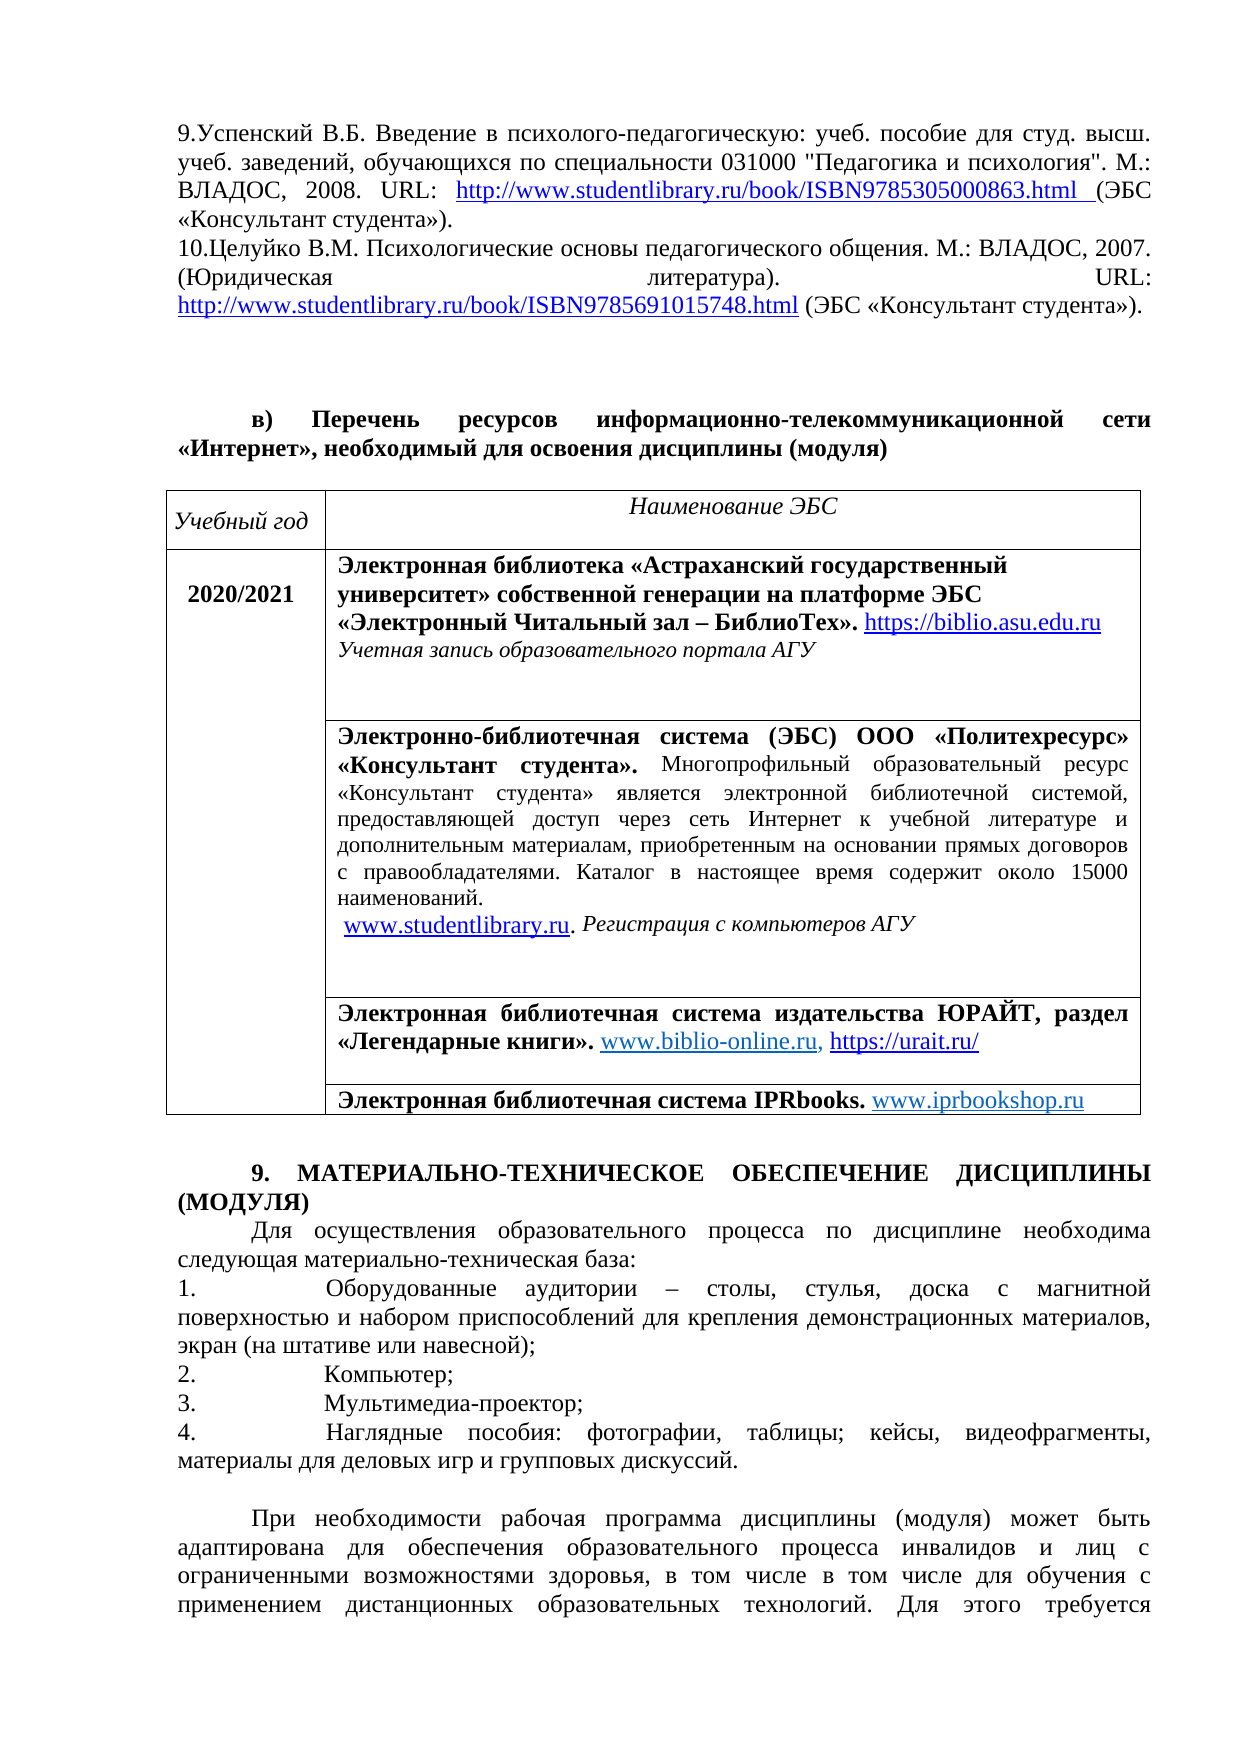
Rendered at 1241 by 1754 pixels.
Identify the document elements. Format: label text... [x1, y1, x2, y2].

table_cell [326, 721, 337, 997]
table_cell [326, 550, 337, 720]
list Мультимедиа-проектор; [177, 1388, 1152, 1417]
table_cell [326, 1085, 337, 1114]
text в) Перечень ресурсов информационно-телекоммуникационной сети «Интернет», необходимый для освоения дисциплины (модуля) [177, 404, 1152, 462]
list Компьютер; [177, 1359, 1152, 1388]
table_header Учебный год [167, 491, 325, 549]
text 9.Успенский В.Б. Введение в психолого-педагогическую: учеб. пособие для студ. высш. учеб. заведений, обучающихся по специальности 031000 "Педагогика и психология". М.: ВЛАДОС, 2008. URL: http://www.studentlibrary.ru/book/ISBN9785305000863.html (ЭБС «Консультант студента»). [177, 118, 1152, 233]
text 10.Целуйко В.М. Психологические основы педагогического общения. М.: ВЛАДОС, 2007. (Юридическая литература). URL: http://www.studentlibrary.ru/book/ISBN9785691015748.html (ЭБС «Консультант студента»). [177, 233, 1152, 319]
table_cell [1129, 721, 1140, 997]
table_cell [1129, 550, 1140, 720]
list Наглядные пособия: фотографии, таблицы; кейсы, видеофрагменты, материалы для деловых игр и групповых дискуссий. [177, 1417, 1152, 1474]
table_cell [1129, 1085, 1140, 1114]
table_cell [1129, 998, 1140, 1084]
table_cell 2020/2021 [167, 550, 325, 1114]
text Для осуществления образовательного процесса по дисциплине необходима следующая материально-техническая база: [177, 1215, 1152, 1273]
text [177, 1503, 1152, 1618]
list Оборудованные аудитории – столы, стулья, доска с магнитной поверхностью и набором приспособлений для крепления демонстрационных материалов, экран (на штативе или навесной); [177, 1273, 1152, 1359]
text 9. МАТЕРИАЛЬНО-ТЕХНИЧЕСКОЕ ОБЕСПЕЧЕНИЕ ДИСЦИПЛИНЫ (МОДУЛЯ) [177, 1158, 1152, 1215]
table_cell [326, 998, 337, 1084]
